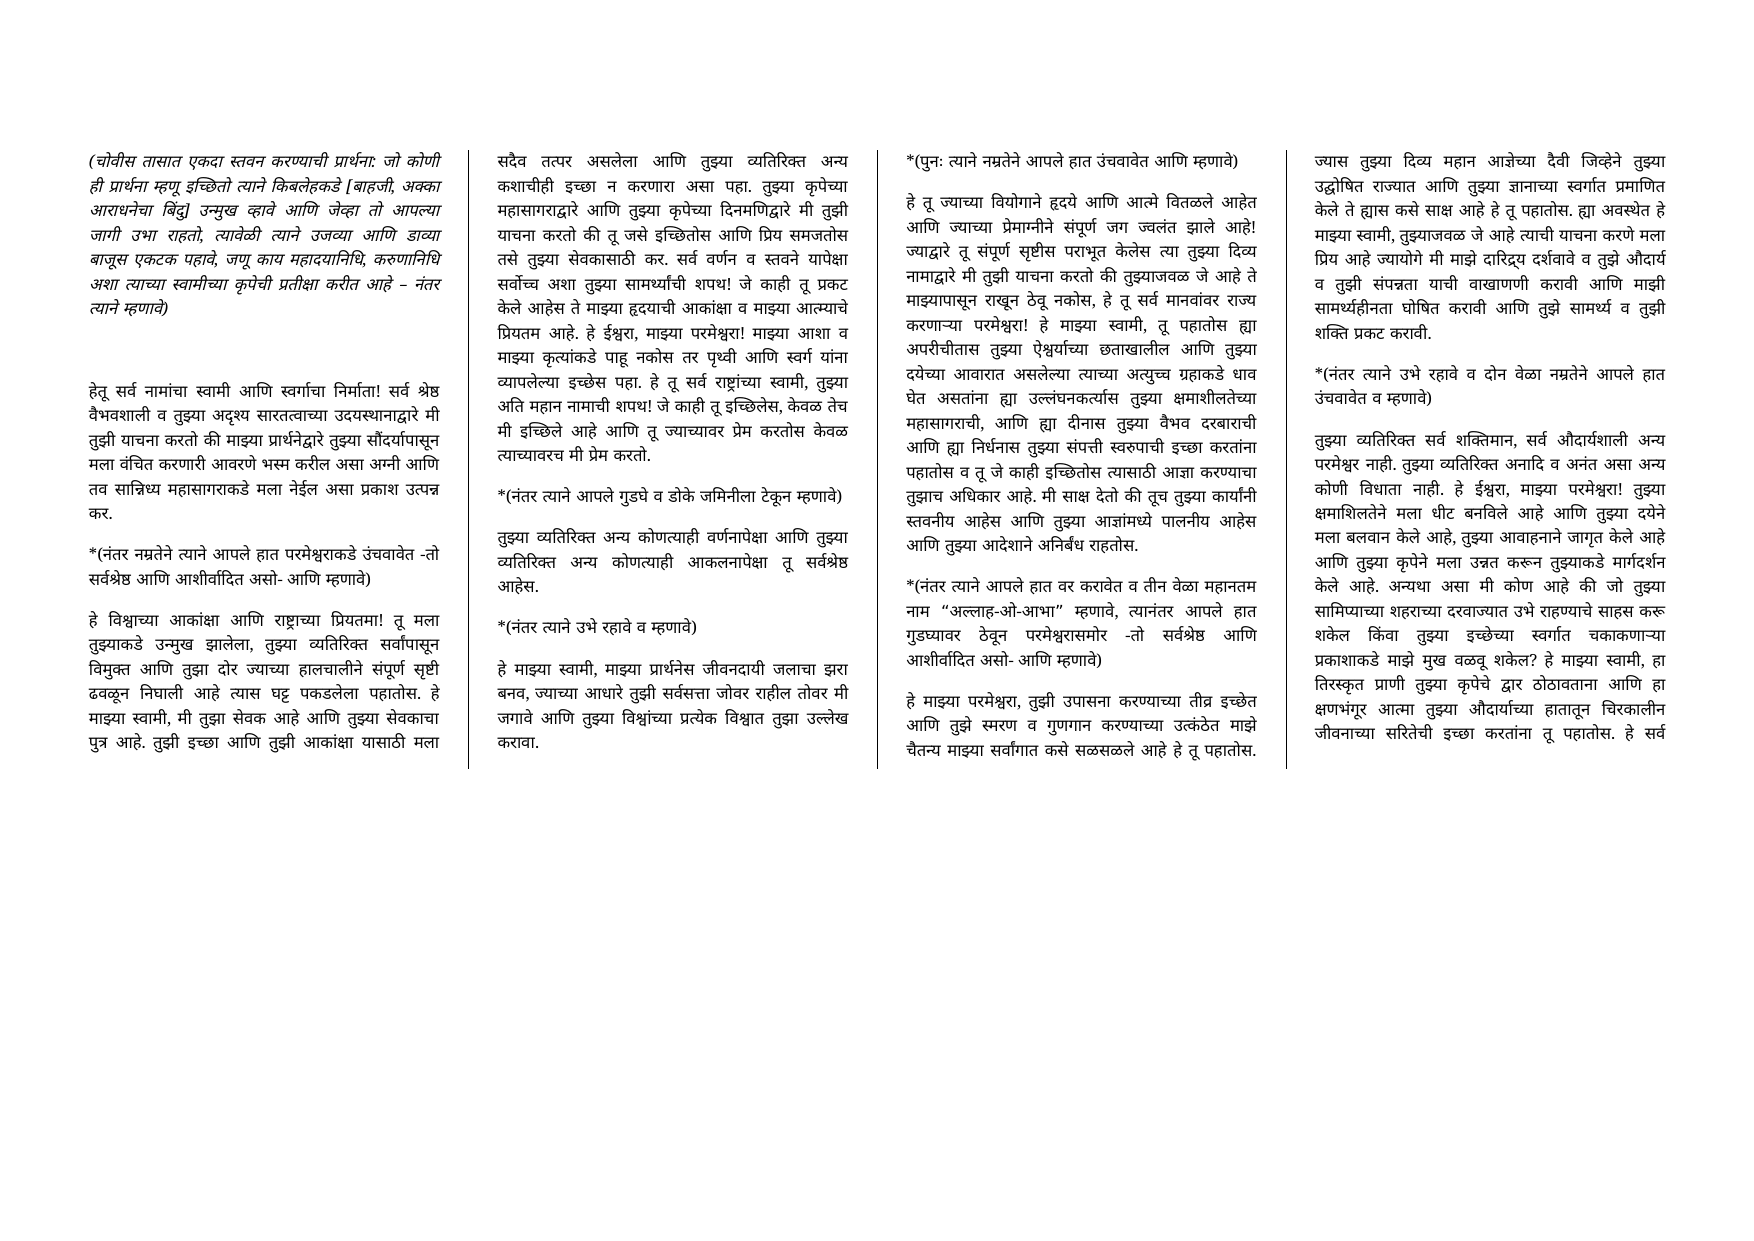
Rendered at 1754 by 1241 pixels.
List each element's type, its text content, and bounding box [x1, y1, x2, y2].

text (चोवीस तासात एकदा स्तवन करण्याची प्रार्थना: जो कोणी ही प्रार्थना म्हणू इच्छितो त्याने किबलेहकडे [बाहजी, अक्का आराधनेचा बिंदु] उन्मुख व्हावे आणि जेव्हा तो आपल्या जागी उभा राहतो, त्यावेळी त्याने उजव्या आणि डाव्या बाजूस एकटक पहावे, जणू काय महादयानिधि, करुणानिधि अशा त्याच्या स्वामीच्या कृपेची प्रतीक्षा करीत आहे – नंतर त्याने म्हणावे) [89, 150, 439, 319]
text हे माझ्या स्वामी, माझ्या प्रार्थनेस जीवनदायी जलाचा झरा बनव, ज्याच्या आधारे तुझी सर्वसत्ता जोवर राहील तोवर मी जगावे आणि तुझ्या विश्वांच्या प्रत्येक विश्वात तुझा उल्लेख करावा. [497, 657, 848, 753]
text *(पुनः त्याने नम्रतेने आपले हात उंचवावेत आणि म्हणावे) [906, 150, 1257, 173]
text तुझ्या व्यतिरिक्त अन्य कोणत्याही वर्णनापेक्षा आणि तुझ्या व्यतिरिक्त अन्य कोणत्याही आकलनापेक्षा तू सर्वश्रेष्ठ आहेस. [497, 526, 848, 598]
text हे विश्वाच्या आकांक्षा आणि राष्ट्राच्या प्रियतमा! तू मला तुझ्याकडे उन्मुख झालेला, तुझ्या व्यतिरिक्त सर्वांपासून विमुक्त आणि तुझा दोर ज्याच्या हालचालीने संपूर्ण सृष्टी ढवळून निघाली आहे त्यास घट्ट पकडलेला पहातोस. हे माझ्या स्वामी, मी तुझा सेवक आहे आणि तुझ्या सेवकाचा पुत्र आहे. तुझी इच्छा आणि तुझी आकांक्षा यासाठी मला सदैव तत्पर असलेला आणि तुझ्या व्यतिरिक्त अन्य कशाचीही इच्छा न करणारा असा पहा. तुझ्या कृपेच्या महासागराद्वारे आणि तुझ्या कृपेच्या दिनमणिद्वारे मी तुझी याचना करतो की तू जसे इच्छितोस आणि प्रिय समजतोस तसे तुझ्या सेवकासाठी कर. सर्व वर्णन व स्तवने यापेक्षा सर्वोच्च अशा तुझ्या सामर्थ्यांची शपथ! जे काही तू प्रकट केले आहेस ते माझ्या हृदयाची आकांक्षा व माझ्या आत्म्याचे प्रियतम आहे. हे ईश्वरा, माझ्या परमेश्वरा! माझ्या आशा व माझ्या कृत्यांकडे पाहू नकोस तर पृथ्वी आणि स्वर्ग यांना व्यापलेल्या इच्छेस पहा. हे तू सर्व राष्ट्रांच्या स्वामी, तुझ्या अति महान नामाची शपथ! जे काही तू इच्छिलेस, केवळ तेच मी इच्छिले आहे आणि तू ज्याच्यावर प्रेम करतोस केवळ त्याच्यावरच मी प्रेम करतो. [497, 150, 848, 466]
text *(नंतर त्याने आपले गुडघे व डोके जमिनीला टेकून म्हणावे) [497, 485, 848, 508]
text *(नंतर नम्रतेने त्याने आपले हात परमेश्वराकडे उंचवावेत -तो सर्वश्रेष्ठ आणि आशीर्वादित असो- आणि म्हणावे) [89, 543, 439, 590]
text *(नंतर त्याने उभे रहावे व दोन वेळा नम्रतेने आपले हात उंचवावेत व म्हणावे) [1314, 362, 1665, 410]
text हेतू सर्व नामांचा स्वामी आणि स्वर्गाचा निर्माता! सर्व श्रेष्ठ वैभवशाली व तुझ्या अदृश्य सारतत्वाच्या उदयस्थानाद्वारे मी तुझी याचना करतो की माझ्या प्रार्थनेद्वारे तुझ्या सौंदर्यापासून मला वंचित करणारी आवरणे भस्म करील असा अग्नी आणि तव सान्निध्य महासागराकडे मला नेईल असा प्रकाश उत्पन्न कर. [89, 379, 439, 524]
text हे तू ज्याच्या वियोगाने हृदये आणि आत्मे वितळले आहेत आणि ज्याच्या प्रेमाग्नीने संपूर्ण जग ज्वलंत झाले आहे! ज्याद्वारे तू संपूर्ण सृष्टीस पराभूत केलेस त्या तुझ्या दिव्य नामाद्वारे मी तुझी याचना करतो की तुझ्याजवळ जे आहे ते माझ्यापासून राखून ठेवू नकोस, हे तू सर्व मानवांवर राज्य करणाऱ्या परमेश्वरा! हे माझ्या स्वामी, तू पहातोस ह्या अपरीचीतास तुझ्या ऐश्वर्याच्या छताखालील आणि तुझ्या दयेच्या आवारात असलेल्या त्याच्या अत्युच्च ग्रहाकडे धाव घेत असतांना ह्या उल्लंघनकर्त्यास तुझ्या क्षमाशीलतेच्या महासागराची, आणि ह्या दीनास तुझ्या वैभव दरबाराची आणि ह्या निर्धनास तुझ्या संपत्ती स्वरुपाची इच्छा करतांना पहातोस व तू जे काही इच्छितोस त्यासाठी आज्ञा करण्याचा तुझाच अधिकार आहे. मी साक्ष देतो की तूच तुझ्या कार्यांनी स्तवनीय आहेस आणि तुझ्या आज्ञांमध्ये पालनीय आहेस आणि तुझ्या आदेशाने अनिर्बंध राहतोस. [906, 191, 1257, 557]
text तुझ्या व्यतिरिक्त सर्व शक्तिमान, सर्व औदार्यशाली अन्य परमेश्वर नाही. तुझ्या व्यतिरिक्त अनादि व अनंत असा अन्य कोणी विधाता नाही. हे ईश्वरा, माझ्या परमेश्वरा! तुझ्या क्षमाशिलतेने मला धीट बनविले आहे आणि तुझ्या दयेने मला बलवान केले आहे, तुझ्या आवाहनाने जागृत केले आहे आणि तुझ्या कृपेने मला उन्नत करून तुझ्याकडे मार्गदर्शन केले आहे. अन्यथा असा मी कोण आहे की जो तुझ्या सामिप्याच्या शहराच्या दरवाज्यात उभे राहण्याचे साहस करू शकेल किंवा तुझ्या इच्छेच्या स्वर्गात चकाकणाऱ्या प्रकाशाकडे माझे मुख वळवू शकेल? हे माझ्या स्वामी, हा तिरस्कृत प्राणी तुझ्या कृपेचे द्वार ठोठावताना आणि हा क्षणभंगूर आत्मा तुझ्या औदार्याच्या हातातून चिरकालीन जीवनाच्या सरितेची इच्छा करतांना तू पहातोस. हे सर्व नामाच्या स्वामी तुझा आदेश सदैव आहे, आणि स्वेच्छेने माझी अनासक्ति तुझ्या इच्छेला समर्पित आहे. हे स्वर्गाच्या निर्मात्या मी तुझ्या इच्छेच्या आधीन आहे. [1314, 428, 1665, 744]
text *(नंतर त्याने उभे रहावे व म्हणावे) [497, 616, 848, 639]
text *(नंतर त्याने आपले हात वर करावेत व तीन वेळा महानतम नाम “अल्लाह-ओ-आभा” म्हणावे, त्यानंतर आपले हात गुडघ्यावर ठेवून परमेश्वरासमोर -तो सर्वश्रेष्ठ आणि आशीर्वादित असो- आणि म्हणावे) [906, 575, 1257, 671]
text हे माझ्या परमेश्वरा, तुझी उपासना करण्याच्या तीव्र इच्छेत आणि तुझे स्मरण व गुणगान करण्याच्या उत्कंठेत माझे चैतन्य माझ्या सर्वांगात कसे सळसळले आहे हे तू पहातोस. ज्यास तुझ्या दिव्य महान आज्ञेच्या दैवी जिव्हेने तुझ्या उद्घोषित राज्यात आणि तुझ्या ज्ञानाच्या स्वर्गात प्रमाणित केले ते ह्यास कसे साक्ष आहे हे तू पहातोस. ह्या अवस्थेत हे माझ्या स्वामी, तुझ्याजवळ जे आहे त्याची याचना करणे मला प्रिय आहे ज्यायोगे मी माझे दारिद्र्य दर्शवावे व तुझे औदार्य व तुझी संपन्नता याची वाखाणणी करावी आणि माझी सामर्थ्यहीनता घोषित करावी आणि तुझे सामर्थ्य व तुझी शक्ति प्रकट करावी. [1314, 150, 1665, 344]
